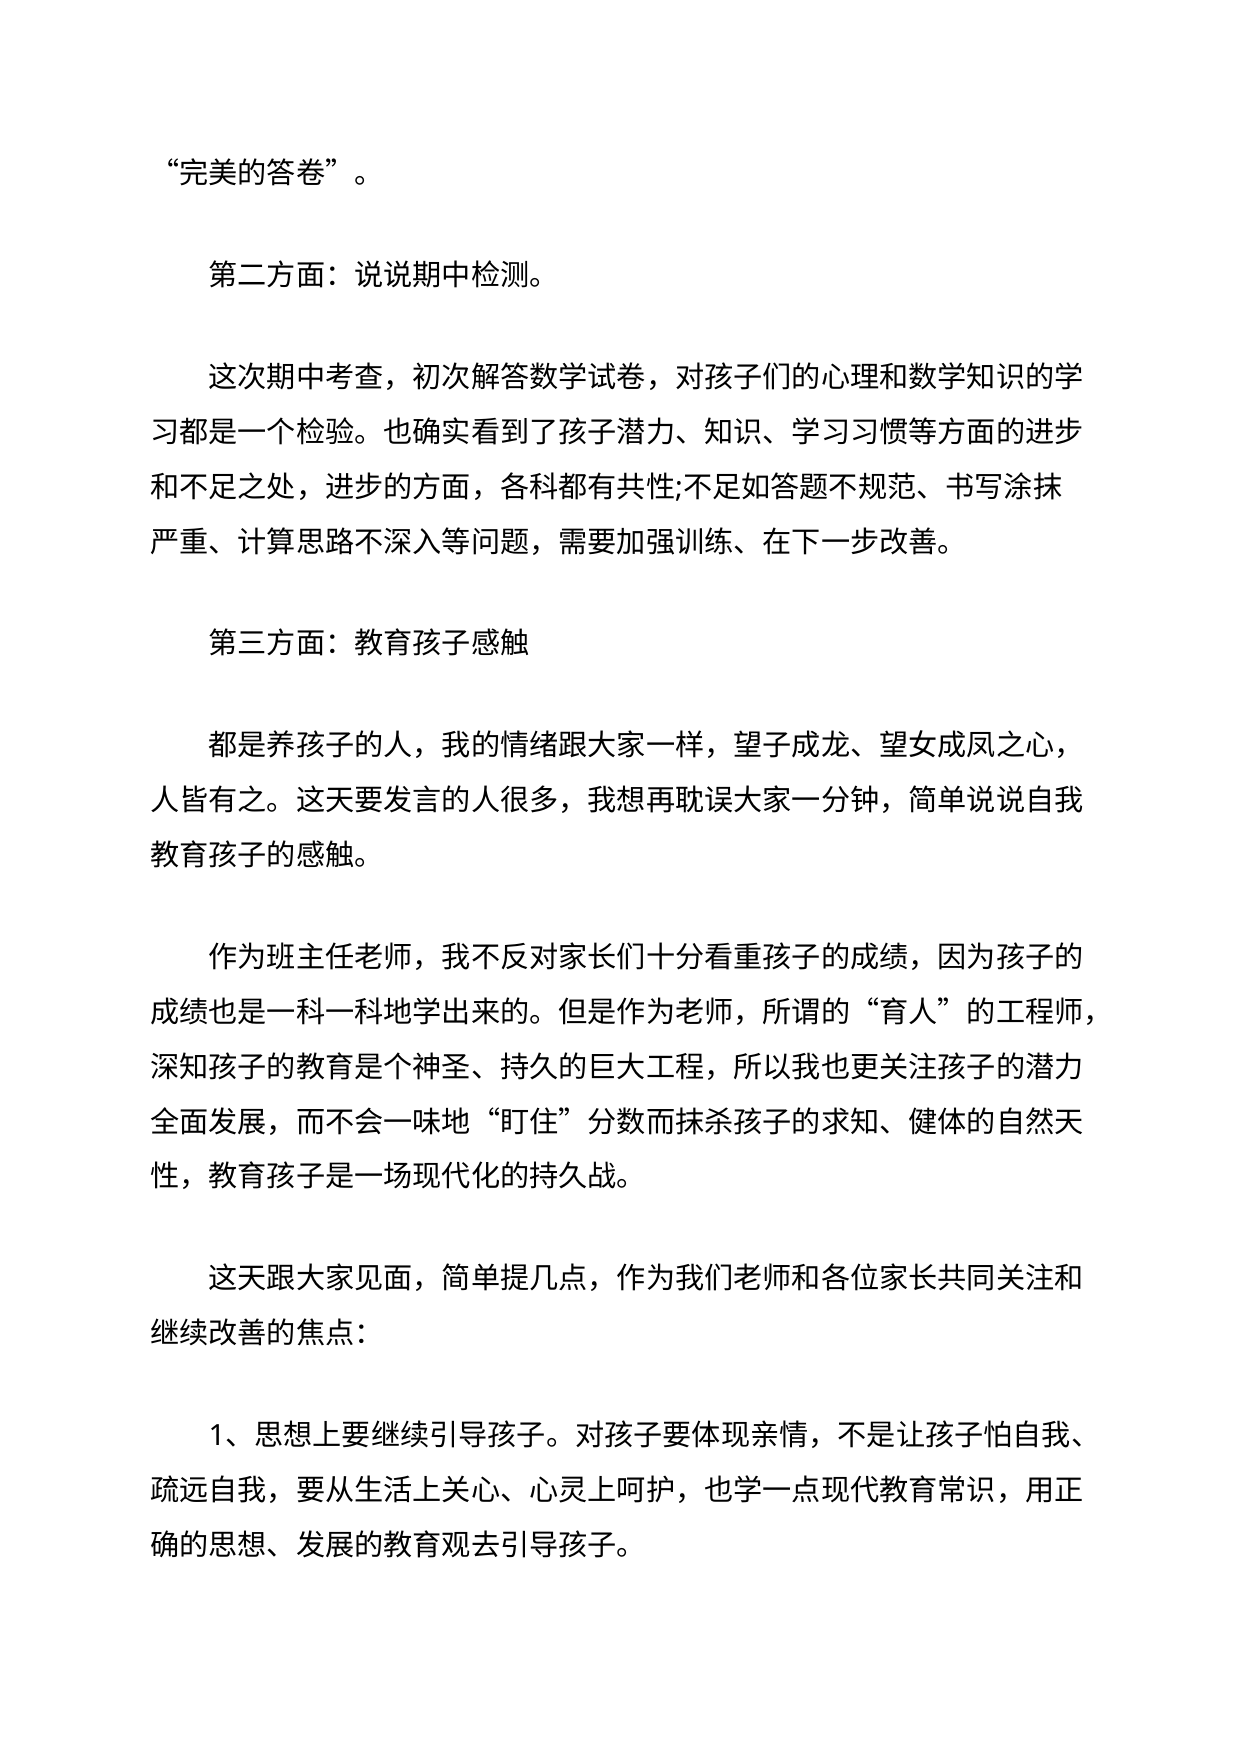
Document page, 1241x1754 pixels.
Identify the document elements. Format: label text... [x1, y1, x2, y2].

text 1、思想上要继续引导孩子。对孩子要体现亲情，不是让孩子怕自我、疏远自我，要从生活上关心、心灵上呵护，也学一点现代教育常识，用正确的思想、发展的教育观去引导孩子。 [150, 1411, 1090, 1564]
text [150, 150, 1090, 192]
text 都是养孩子的人，我的情绪跟大家一样，望子成龙、望女成凤之心，人皆有之。这天要发言的人很多，我想再耽误大家一分钟，简单说说自我教育孩子的感触。 [150, 722, 1090, 874]
text 第三方面：教育孩子感触 [150, 620, 1090, 662]
text 作为班主任老师，我不反对家长们十分看重孩子的成绩，因为孩子的成绩也是一科一科地学出来的。但是作为老师，所谓的“育人”的工程师，深知孩子的教育是个神圣、持久的巨大工程，所以我也更关注孩子的潜力全面发展，而不会一味地“盯住”分数而抹杀孩子的求知、健体的自然天性，教育孩子是一场现代化的持久战。 [150, 933, 1090, 1195]
text 这次期中考查，初次解答数学试卷，对孩子们的心理和数学知识的学习都是一个检验。也确实看到了孩子潜力、知识、学习习惯等方面的进步和不足之处，进步的方面，各科都有共性;不足如答题不规范、书写涂抹严重、计算思路不深入等问题，需要加强训练、在下一步改善。 [150, 353, 1090, 561]
text 这天跟大家见面，简单提几点，作为我们老师和各位家长共同关注和继续改善的焦点： [150, 1255, 1090, 1352]
text 第二方面：说说期中检测。 [150, 252, 1090, 294]
